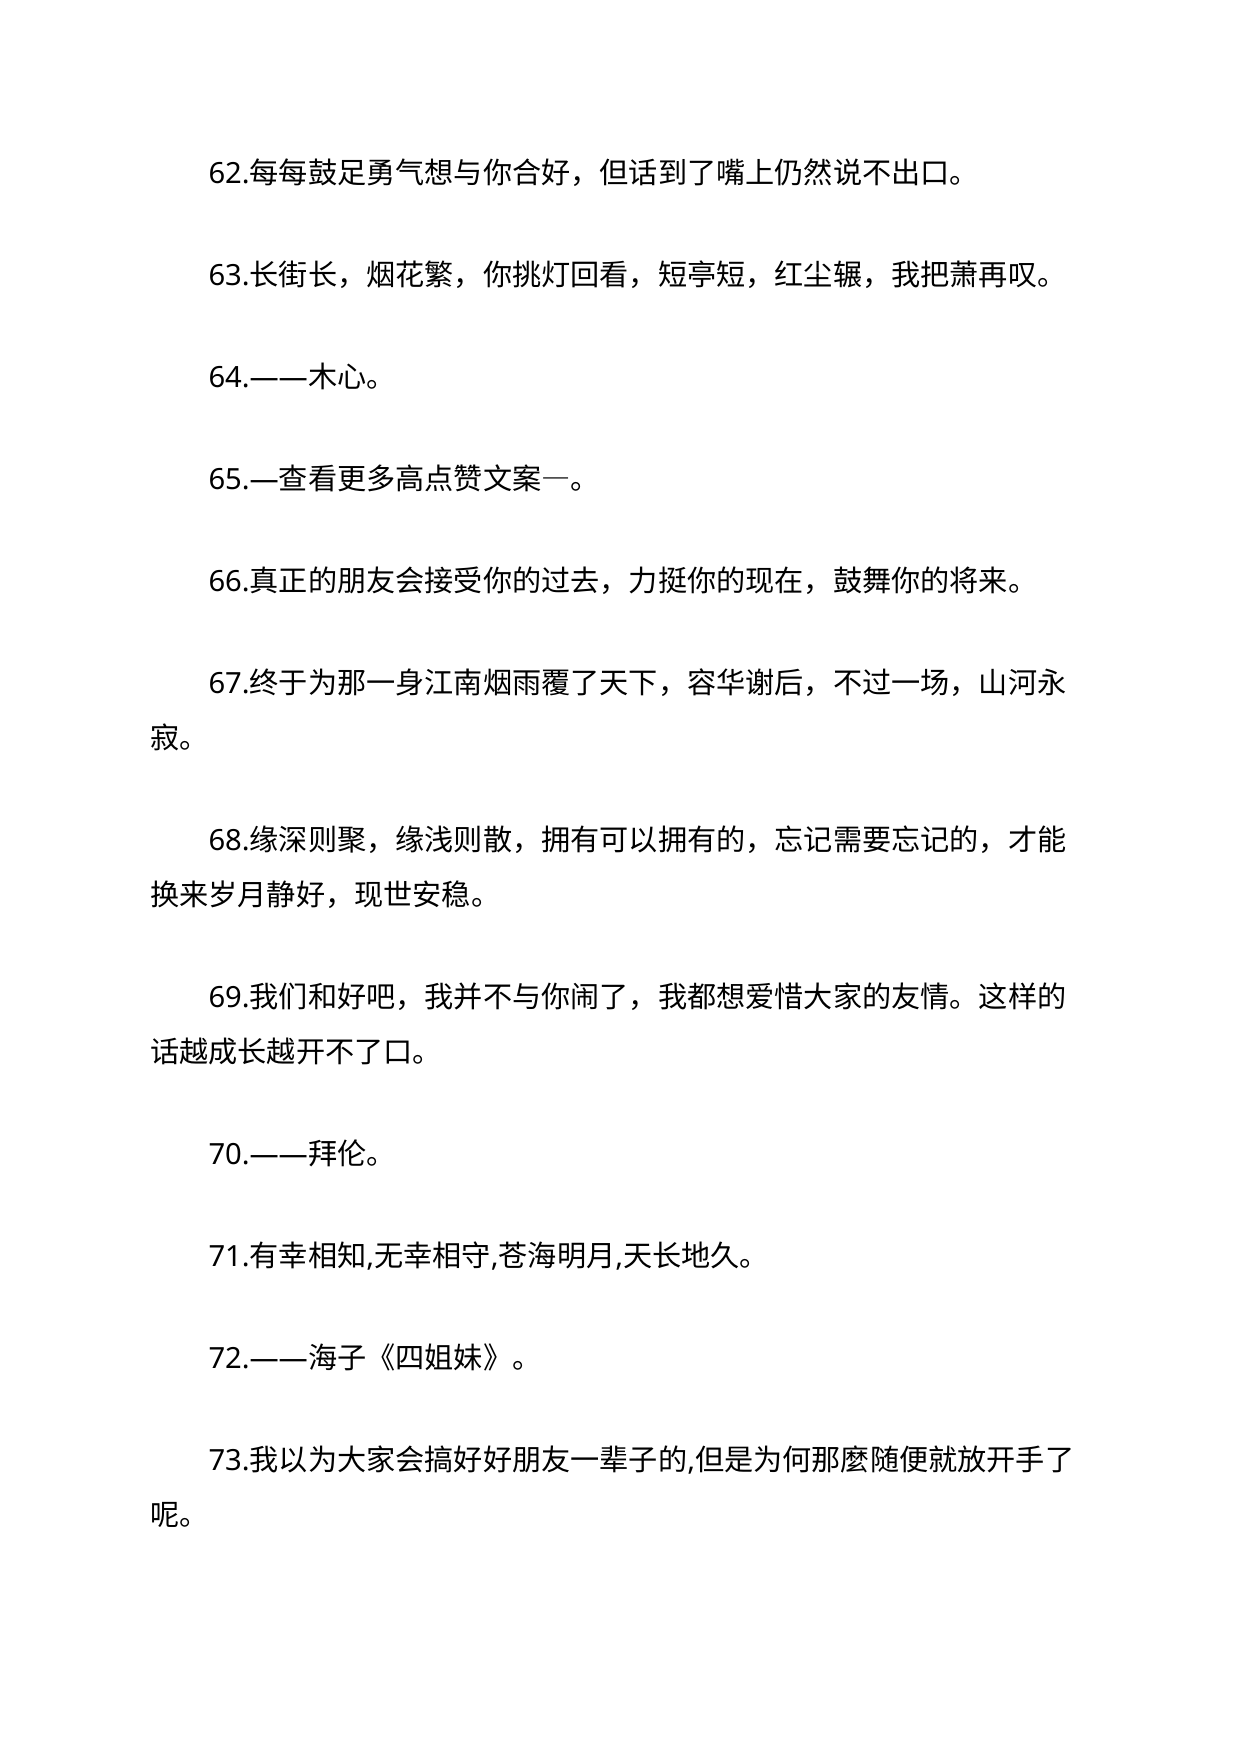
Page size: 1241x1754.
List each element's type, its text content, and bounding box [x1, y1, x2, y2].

text 73.我以为大家会搞好好朋友一辈子的,但是为何那麼随便就放开手了呢。 [150, 1436, 1090, 1533]
text 63.长街长，烟花繁，你挑灯回看，短亭短，红尘辗，我把萧再叹。 [150, 252, 1090, 294]
text 64.——木心。 [150, 354, 1090, 396]
text 68.缘深则聚，缘浅则散，拥有可以拥有的，忘记需要忘记的，才能换来岁月静好，现世安稳。 [150, 817, 1090, 914]
text 66.真正的朋友会接受你的过去，力挺你的现在，鼓舞你的将来。 [150, 558, 1090, 600]
text 72.——海子《四姐妹》。 [150, 1334, 1090, 1377]
text 67.终于为那一身江南烟雨覆了天下，容华谢后，不过一场，山河永寂。 [150, 660, 1090, 757]
text 65.—查看更多高点赞文案—。 [150, 456, 1090, 498]
text 69.我们和好吧，我并不与你闹了，我都想爱惜大家的友情。这样的话越成长越开不了口。 [150, 973, 1090, 1071]
text 62.每每鼓足勇气想与你合好，但话到了嘴上仍然说不出口。 [150, 150, 1090, 192]
text 70.——拜伦。 [150, 1130, 1090, 1173]
text 71.有幸相知,无幸相守,苍海明月,天长地久。 [150, 1232, 1090, 1274]
